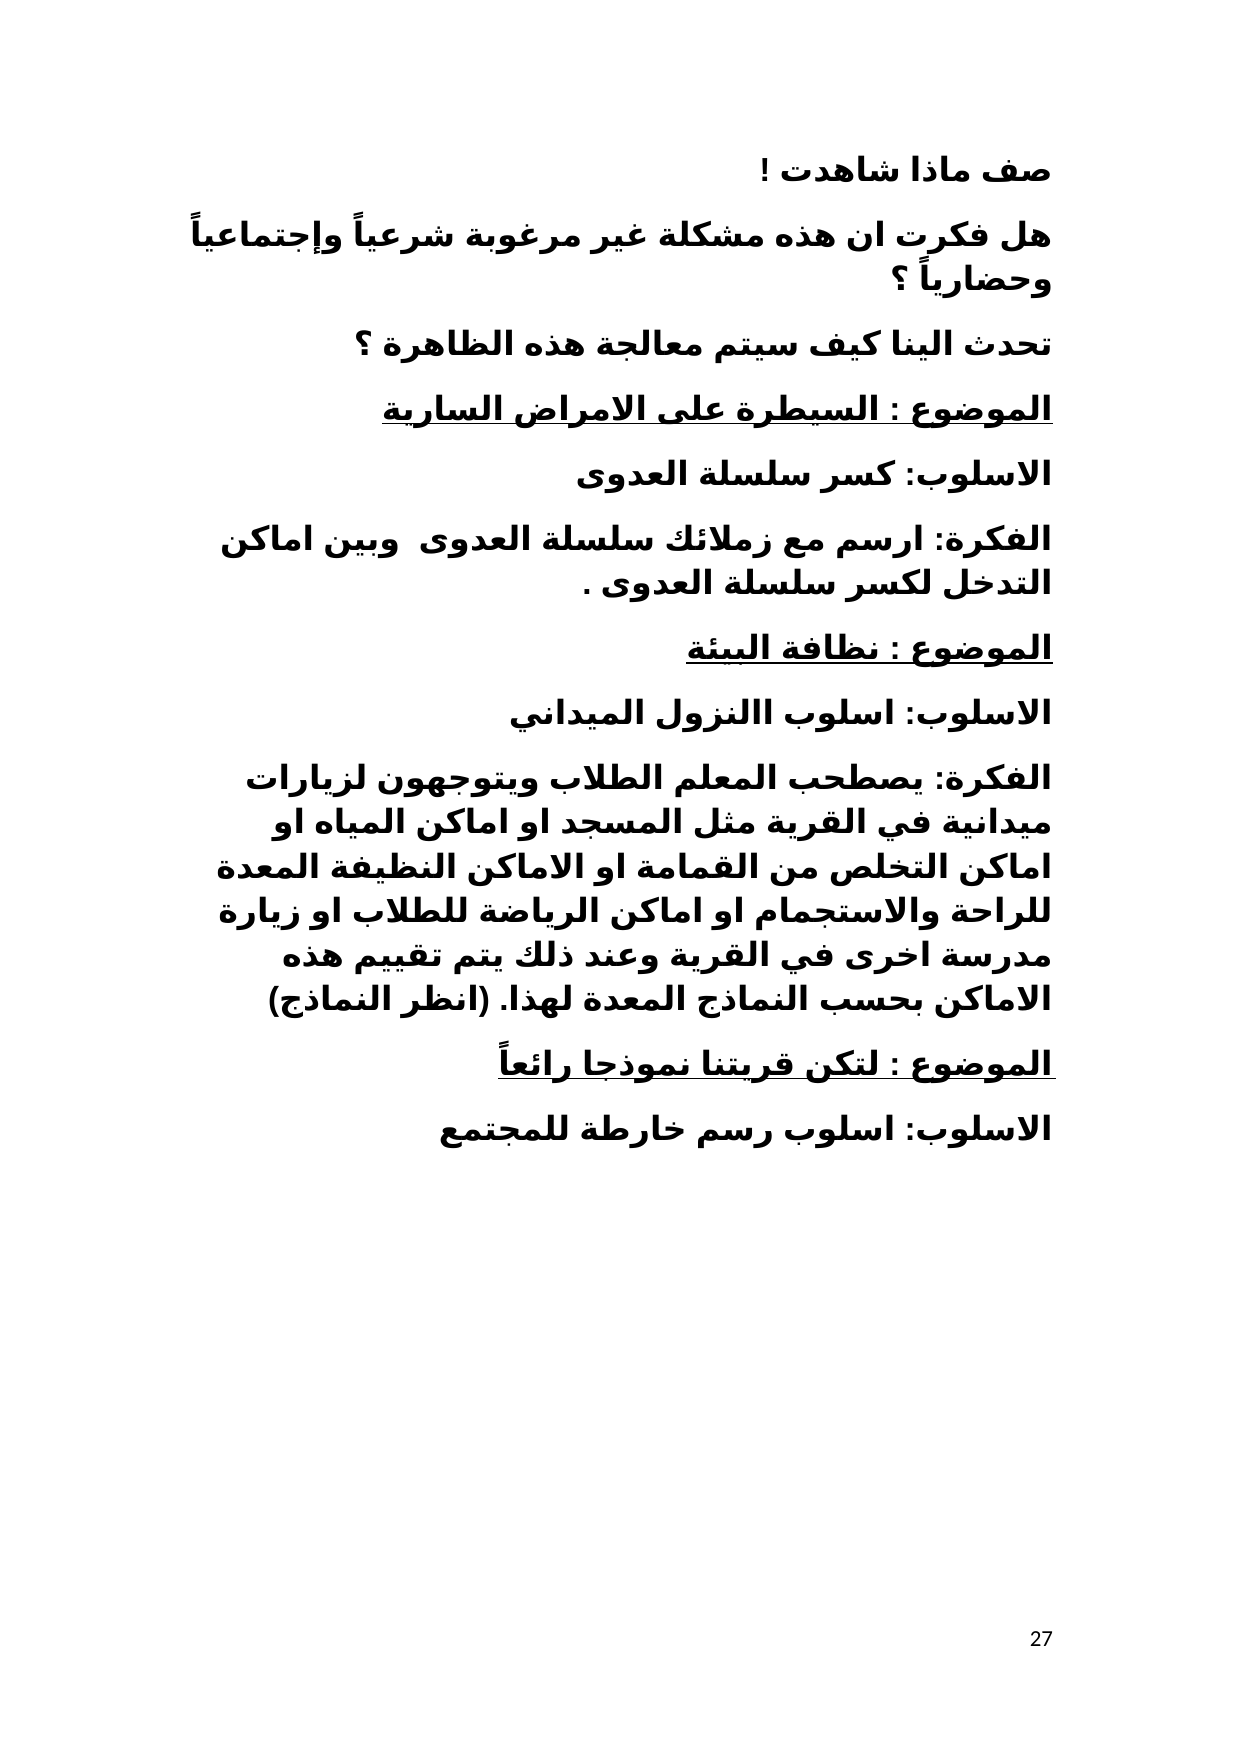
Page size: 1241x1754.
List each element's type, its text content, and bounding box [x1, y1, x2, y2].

subtitle الفكرة: يصطحب المعلم الطلاب ويتوجهون لزيارات ميدانية في القرية مثل المسجد او اماكن المياه او اماكن التخلص من القمامة او الاماكن النظيفة المعدة للراحة والاستجمام او اماكن الرياضة للطلاب او زيارة مدرسة اخرى في القرية وعند ذلك يتم تقييم هذه الاماكن بحسب النماذج المعدة لهذا. (انظر النماذج) [187, 758, 1053, 1018]
subtitle الفكرة: ارسم مع زملائك سلسلة العدوى وبين اماكن التدخل لكسر سلسلة العدوى . [187, 519, 1053, 602]
subtitle الموضوع : لتكن قريتنا نموذجا رائعاً [187, 1044, 1053, 1083]
subtitle هل فكرت ان هذه مشكلة غير مرغوبة شرعياً وإجتماعياً وحضارياً ؟ [187, 215, 1053, 298]
subtitle الاسلوب: اسلوب االنزول الميداني [187, 693, 1053, 732]
subtitle الموضوع : السيطرة على الامراض السارية [187, 389, 1053, 428]
subtitle الاسلوب: اسلوب رسم خارطة للمجتمع [187, 1109, 1053, 1148]
subtitle تحدث الينا كيف سيتم معالجة هذه الظاهرة ؟ [187, 324, 1053, 363]
subtitle الموضوع : نظافة البيئة [187, 628, 1053, 667]
subtitle صف ماذا شاهدت ! [187, 150, 1053, 188]
subtitle الاسلوب: كسر سلسلة العدوى [187, 454, 1053, 493]
